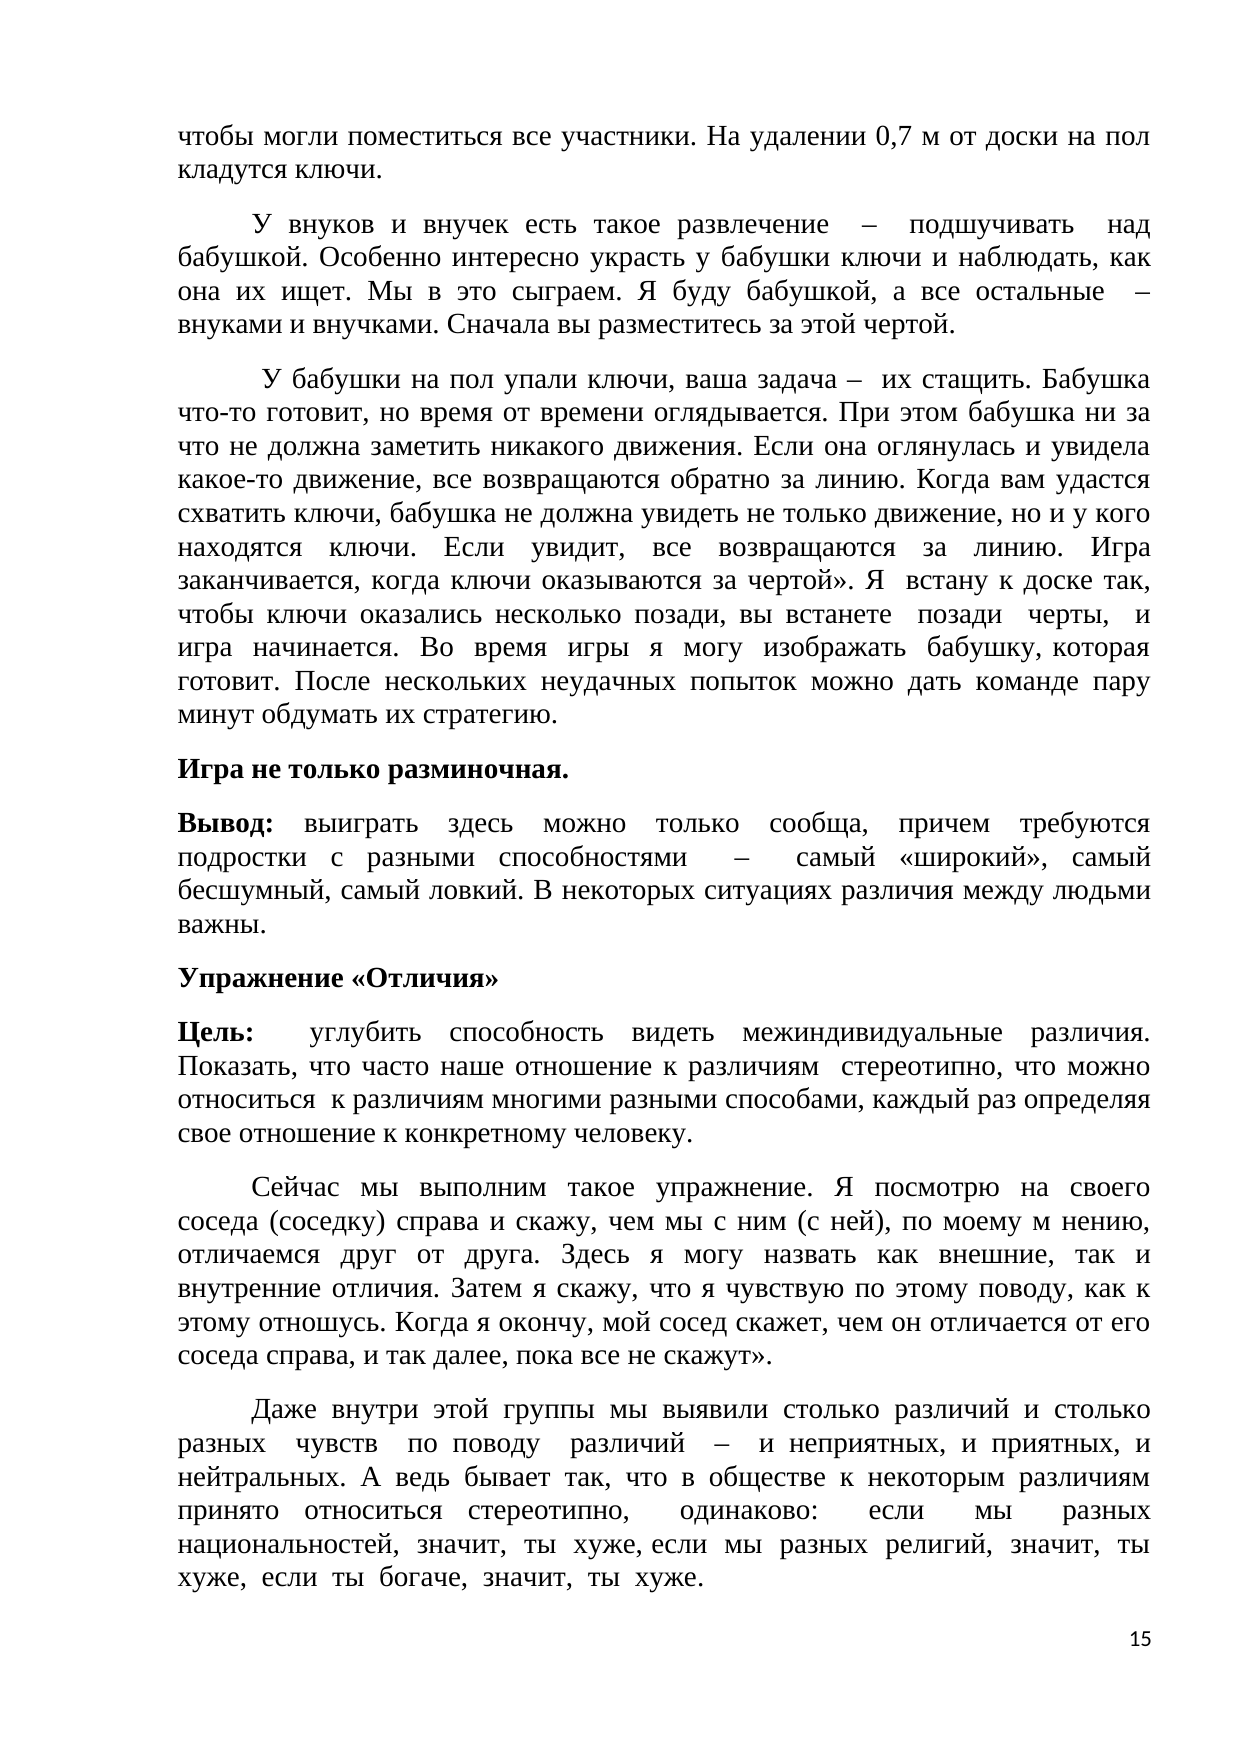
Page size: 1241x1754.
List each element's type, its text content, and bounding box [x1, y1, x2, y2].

text Сейчас мы выполним такое упражнение. Я посмотрю на своего соседа (соседку) справа и скажу, чем мы с ним (с ней), по моему м нению, отличаемся друг от друга. Здесь я могу назвать как внешние, так и внутренние отличия. Затем я скажу, что я чувствую по этому поводу, как к этому отношусь. Когда я окончу, мой сосед скажет, чем он отличается от его соседа справа, и так далее, пока все не скажут». [177, 1169, 1152, 1371]
text Цель: углубить способность видеть межиндивидуальные различия. Показать, что часто наше отношение к различиям стереотипно, что можно относиться к различиям многими разными способами, каждый раз определяя свое отношение к конкретному человеку. [177, 1014, 1152, 1149]
text У бабушки на пол упали ключи, ваша задача – их стащить. Бабушка что-то готовит, но время от времени оглядывается. При этом бабушка ни за что не должна заметить никакого движения. Если она оглянулась и увидела какое-то движение, все возвращаются обратно за линию. Когда вам удастся схватить ключи, бабушка не должна увидеть не только движение, но и у кого находятся ключи. Если увидит, все возвращаются за линию. Игра заканчивается, когда ключи оказываются за чертой». Я встану к доске так, чтобы ключи оказались несколько позади, вы встанете позади черты, и игра начинается. Во время игры я могу изображать бабушку, которая готовит. После нескольких неудачных попыток можно дать команде пару минут обдумать их стратегию. [177, 361, 1152, 730]
text Вывод: выиграть здесь можно только сообща, причем требуются подростки с разными способностями – самый «широкий», самый бесшумный, самый ловкий. В некоторых ситуациях различия между людьми важны. [177, 805, 1152, 939]
text Упражнение «Отличия» [177, 960, 1152, 994]
text Игра не только разминочная. [177, 751, 1152, 784]
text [177, 118, 1152, 185]
text Даже внутри этой группы мы выявили столько различий и столько разных чувств по поводу различий – и неприятных, и приятных, и нейтральных. А ведь бывает так, что в обществе к некоторым различиям принято относиться стереотипно, одинаково: если мы разных национальностей, значит, ты хуже, если мы разных религий, значит, ты хуже, если ты богаче, значит, ты хуже. [177, 1392, 1152, 1593]
text У внуков и внучек есть такое развлечение – подшучивать над бабушкой. Особенно интересно украсть у бабушки ключи и наблюдать, как она их ищет. Мы в это сыграем. Я буду бабушкой, а все остальные – внуками и внучками. Сначала вы разместитесь за этой чертой. [177, 206, 1152, 340]
